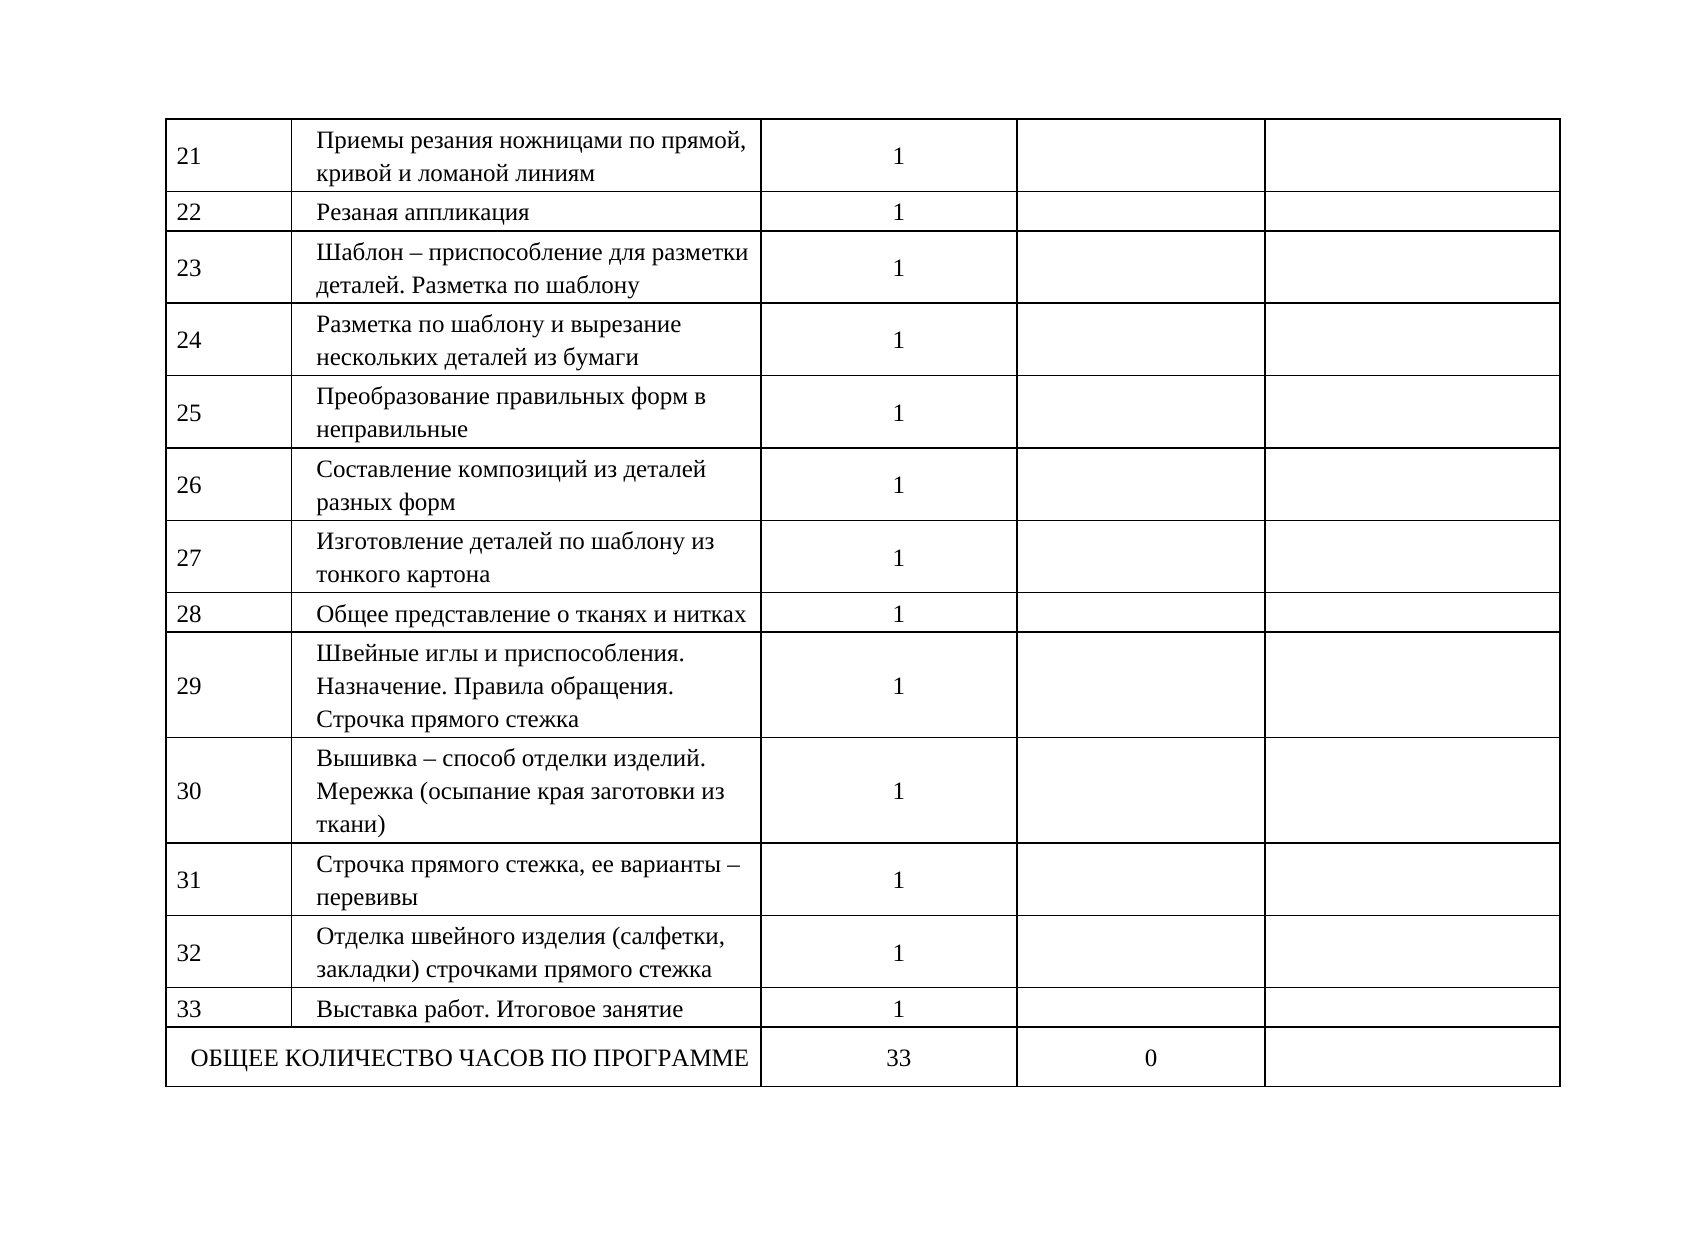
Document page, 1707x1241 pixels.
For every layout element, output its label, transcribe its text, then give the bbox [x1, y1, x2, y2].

table_cell [1018, 521, 1264, 592]
table_cell [1018, 232, 1264, 302]
table_cell 26 [167, 449, 291, 519]
table_cell 33 [167, 988, 291, 1026]
table_cell Разметка по шаблону и вырезание нескольких деталей из бумаги [292, 304, 760, 375]
table_cell 28 [167, 593, 291, 631]
table_cell Резаная аппликация [292, 192, 760, 230]
table_cell 23 [167, 232, 291, 302]
table_cell Шаблон – приспособление для разметки деталей. Разметка по шаблону [292, 232, 760, 302]
table_cell [1018, 633, 1264, 737]
table_cell [1266, 988, 1559, 1026]
table_cell [1266, 192, 1559, 230]
table_cell 1 [762, 988, 1016, 1026]
table_cell 1 [762, 633, 1016, 737]
table_cell 1 [762, 449, 1016, 519]
table_cell ОБЩЕЕ КОЛИЧЕСТВО ЧАСОВ ПО ПРОГРАММЕ [167, 1028, 760, 1086]
table_cell Приемы резания ножницами по прямой, кривой и ломаной линиям [292, 120, 760, 191]
table_cell 1 [762, 120, 1016, 191]
table_cell 30 [167, 738, 291, 842]
table_cell [1018, 988, 1264, 1026]
table_cell 1 [762, 192, 1016, 230]
table_cell 29 [167, 633, 291, 737]
table_cell [1018, 738, 1264, 842]
table_cell 21 [167, 120, 291, 191]
table_cell Строчка прямого стежка, ее варианты – перевивы [292, 844, 760, 914]
table_cell Общее представление о тканях и нитках [292, 593, 760, 631]
table_cell Выставка работ. Итоговое занятие [292, 988, 760, 1026]
table_cell [1018, 844, 1264, 914]
table_cell Вышивка – способ отделки изделий. Мережка (осыпание края заготовки из ткани) [292, 738, 760, 842]
table_cell Отделка швейного изделия (салфетки, закладки) строчками прямого стежка [292, 916, 760, 987]
table_cell [1018, 192, 1264, 230]
table_cell 1 [762, 521, 1016, 592]
table_cell 1 [762, 593, 1016, 631]
table_cell 31 [167, 844, 291, 914]
table_cell [1266, 1028, 1559, 1086]
table_cell [1266, 738, 1559, 842]
table_cell [1266, 120, 1559, 191]
table_cell [1266, 376, 1559, 447]
table_cell 1 [762, 376, 1016, 447]
table_cell [1266, 633, 1559, 737]
table_cell Швейные иглы и приспособления. Назначение. Правила обращения. Строчка прямого стежка [292, 633, 760, 737]
table_cell 0 [1018, 1028, 1264, 1086]
table_cell [1266, 232, 1559, 302]
table_cell 1 [762, 916, 1016, 987]
table_cell 32 [167, 916, 291, 987]
table_cell 1 [762, 844, 1016, 914]
table_cell [1266, 844, 1559, 914]
table_cell [1266, 449, 1559, 519]
table_cell [1266, 916, 1559, 987]
table_cell Изготовление деталей по шаблону из тонкого картона [292, 521, 760, 592]
table_cell [1266, 593, 1559, 631]
table_cell [1266, 521, 1559, 592]
table_cell 25 [167, 376, 291, 447]
table_cell [1018, 449, 1264, 519]
table_cell 33 [762, 1028, 1016, 1086]
table_cell [1018, 376, 1264, 447]
table_cell [1266, 304, 1559, 375]
table_cell 27 [167, 521, 291, 592]
table_cell 1 [762, 232, 1016, 302]
table_cell 22 [167, 192, 291, 230]
table_cell Преобразование правильных форм в неправильные [292, 376, 760, 447]
table_cell 1 [762, 738, 1016, 842]
table_cell [1018, 120, 1264, 191]
table_cell Составление композиций из деталей разных форм [292, 449, 760, 519]
table_cell 1 [762, 304, 1016, 375]
table_cell 24 [167, 304, 291, 375]
table_cell [1018, 593, 1264, 631]
table_cell [1018, 304, 1264, 375]
table_cell [1018, 916, 1264, 987]
